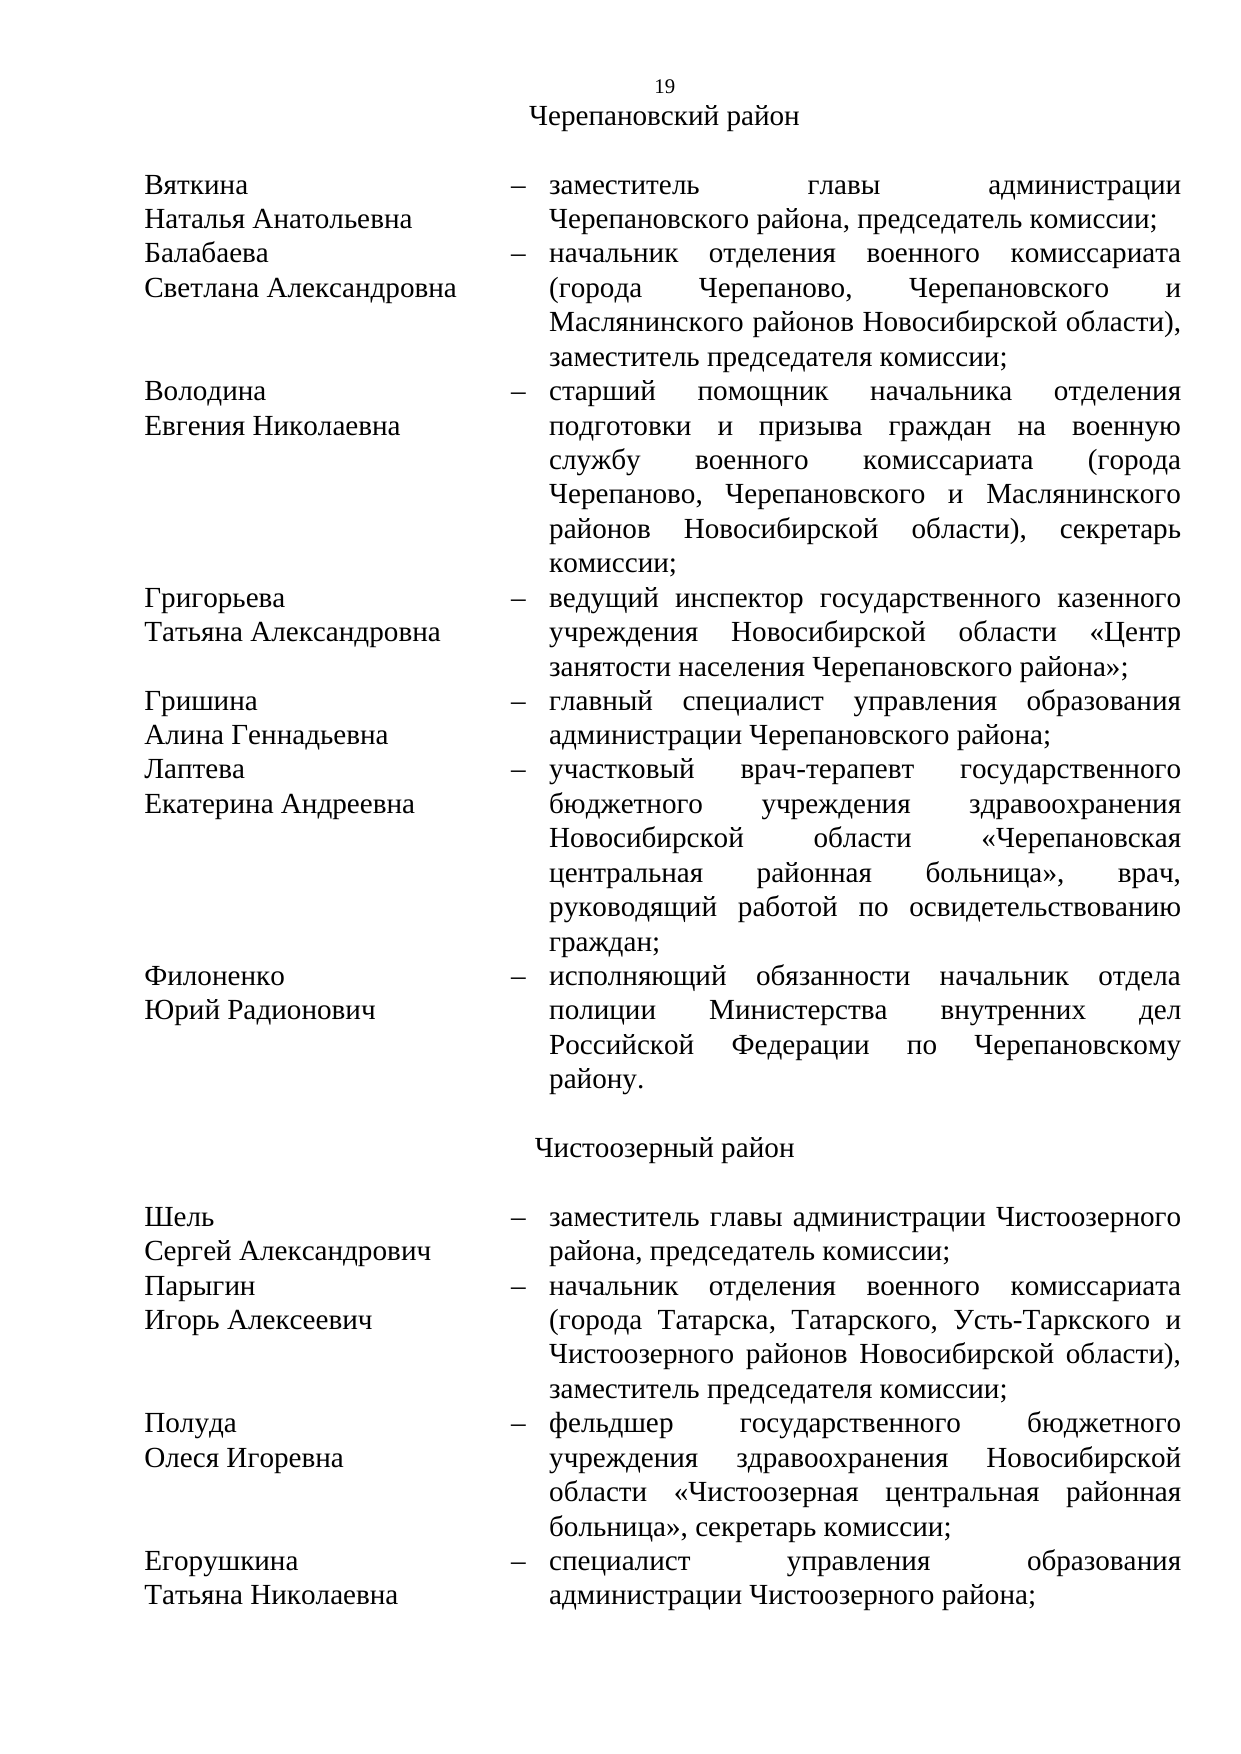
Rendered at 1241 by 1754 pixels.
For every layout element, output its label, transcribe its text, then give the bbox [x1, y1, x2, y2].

table_cell начальник отделения военного комиссариата (города Черепаново, Черепановского и Маслянинского районов Новосибирской области), заместитель председателя комиссии; [538, 236, 1193, 373]
table_cell – [500, 958, 538, 1096]
table_cell – [500, 1405, 538, 1543]
table_cell – [500, 580, 538, 683]
table_cell – [500, 751, 538, 958]
table_cell начальник отделения военного комиссариата (города Татарска, Татарского, Усть-Таркского и Чистоозерного районов Новосибирской области), заместитель председателя комиссии; [538, 1268, 1193, 1405]
table_cell исполняющий обязанности начальник отдела полиции Министерства внутренних дел Российской Федерации по Черепановскому району. [538, 958, 1193, 1096]
table_cell Балабаева Светлана Александровна [133, 236, 499, 373]
table_header Шель Сергей Александрович [133, 1199, 499, 1268]
table_cell главный специалист управления образования администрации Черепановского района; [538, 683, 1193, 751]
table_cell – [500, 1543, 538, 1612]
table_header заместитель главы администрации Чистоозерного района, председатель комиссии; [538, 1199, 1193, 1268]
table_cell – [500, 373, 538, 580]
table_cell Парыгин Игорь Алексеевич [133, 1268, 499, 1405]
table_cell ведущий инспектор государственного казенного учреждения Новосибирской области «Центр занятости населения Черепановского района»; [538, 580, 1193, 683]
text Черепановский район [148, 98, 1181, 131]
table_cell – [500, 236, 538, 373]
table_cell фельдшер государственного бюджетного учреждения здравоохранения Новосибирской области «Чистоозерная центральная районная больница», секретарь комиссии; [538, 1405, 1193, 1543]
text Чистоозерный район [148, 1130, 1181, 1164]
table_cell Полуда Олеся Игоревна [133, 1405, 499, 1543]
table_header – [500, 167, 538, 236]
table_cell старший помощник начальника отделения подготовки и призыва граждан на военную службу военного комиссариата (города Черепаново, Черепановского и Маслянинского районов Новосибирской области), секретарь комиссии; [538, 373, 1193, 580]
table_cell Гришина Алина Геннадьевна [133, 683, 499, 751]
table_header Вяткина Наталья Анатольевна [133, 167, 499, 236]
table_cell – [500, 683, 538, 751]
table_header – [500, 1199, 538, 1268]
table_cell Егорушкина Татьяна Николаевна [133, 1543, 499, 1612]
table_cell Григорьева Татьяна Александровна [133, 580, 499, 683]
table_header заместитель главы администрации Черепановского района, председатель комиссии; [538, 167, 1193, 236]
table_cell участковый врач-терапевт государственного бюджетного учреждения здравоохранения Новосибирской области «Черепановская центральная районная больница», врач, руководящий работой по освидетельствованию граждан; [538, 751, 1193, 958]
table_cell специалист управления образования администрации Чистоозерного района; [538, 1543, 1193, 1612]
table_cell Филоненко Юрий Радионович [133, 958, 499, 1096]
table_cell – [500, 1268, 538, 1405]
table_cell Володина Евгения Николаевна [133, 373, 499, 580]
table_cell Лаптева Екатерина Андреевна [133, 751, 499, 958]
